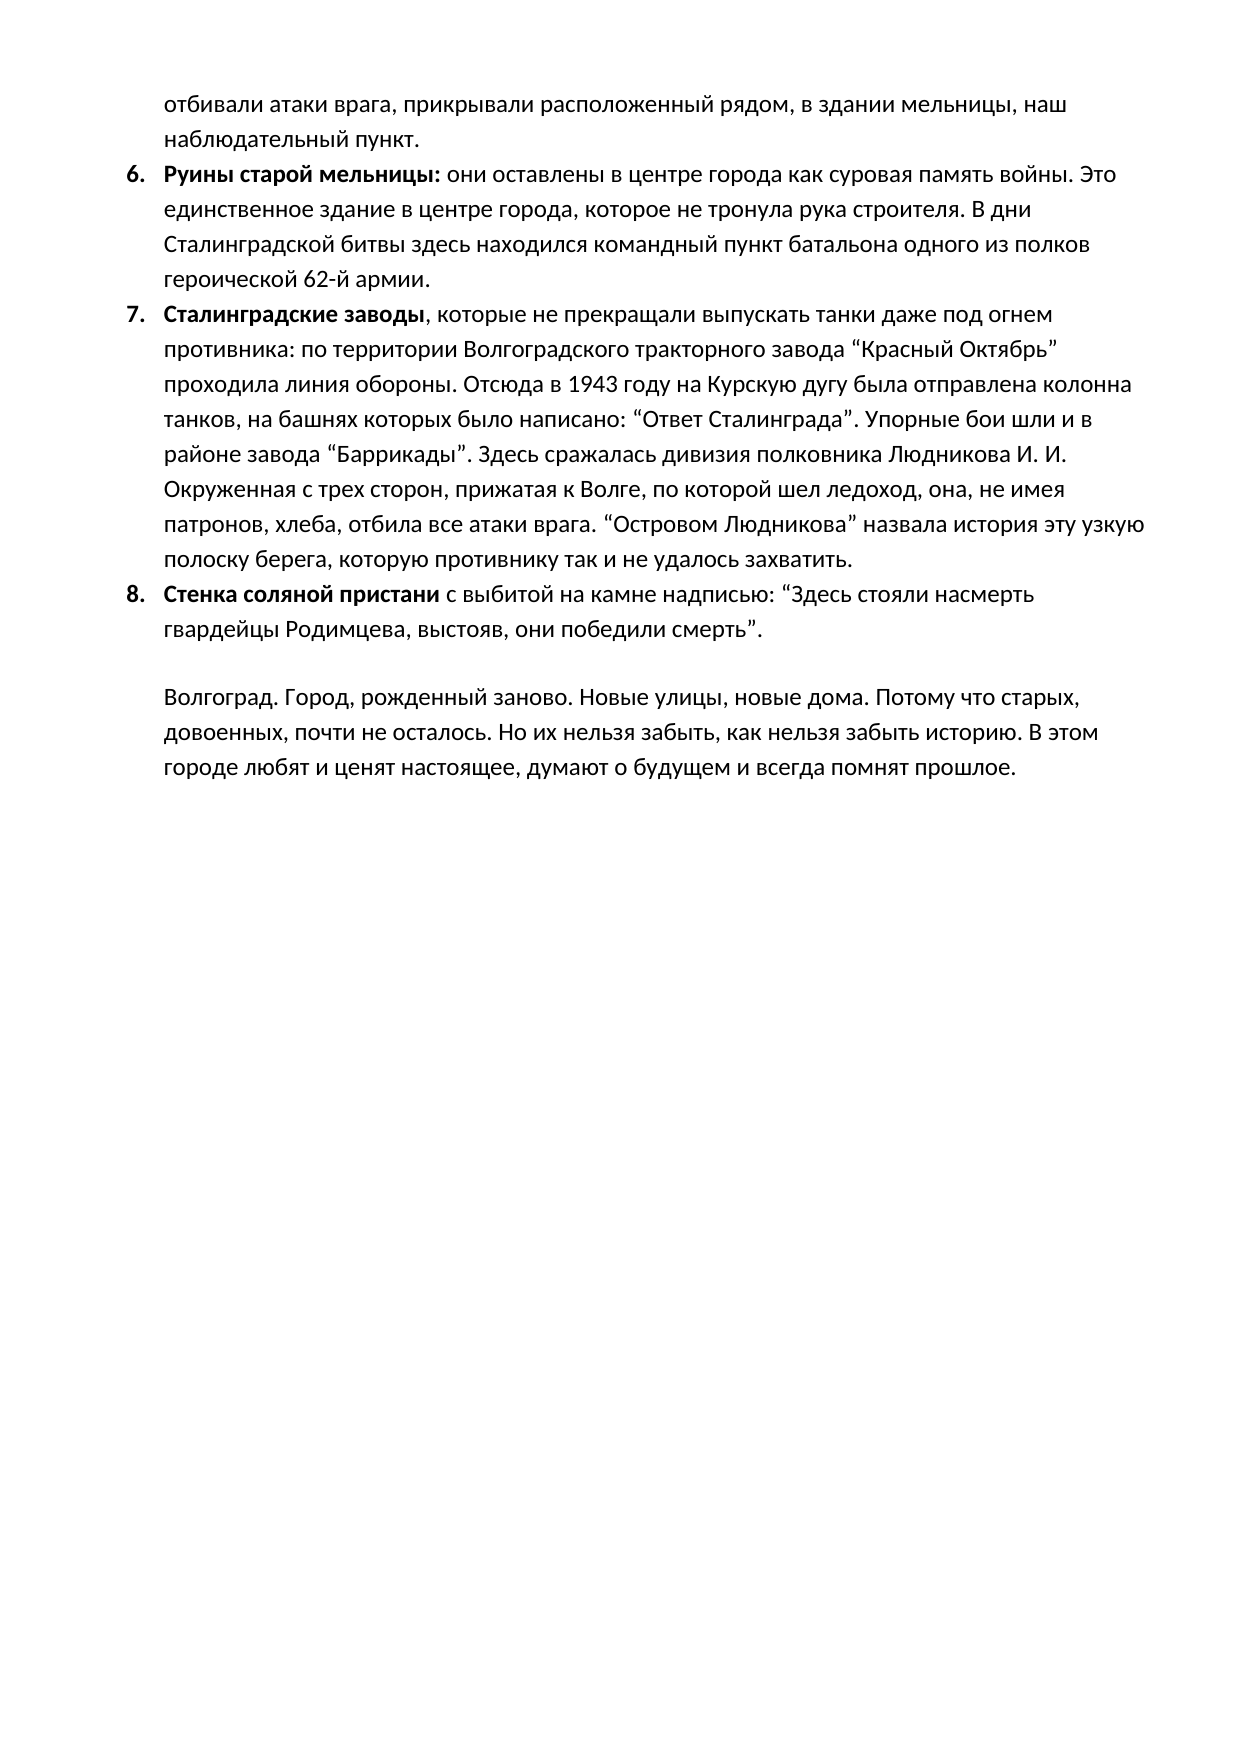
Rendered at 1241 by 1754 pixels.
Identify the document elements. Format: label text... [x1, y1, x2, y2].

list Руины старой мельницы: они оставлены в центре города как суровая память войны. Это единственное здание в центре города, которое не тронула рука строителя. В дни Сталинградской битвы здесь находился командный пункт батальона одного из полков героической 62-й армии. [126, 159, 1152, 294]
list Сталинградские заводы, которые не прекращали выпускать танки даже под огнем противника: по территории Волгоградского тракторного завода “Красный Октябрь” проходила линия обороны. Отсюда в 1943 году на Курскую дугу была отправлена колонна танков, на башнях которых было написано: “Ответ Сталинграда”. Упорные бои шли и в районе завода “Баррикады”. Здесь сражалась дивизия полковника Людникова И. И. Окруженная с трех сторон, прижатая к Волге, по которой шел ледоход, она, не имея патронов, хлеба, отбила все атаки врага. “Островом Людникова” назвала история эту узкую полоску берега, которую противнику так и не удалось захватить. [126, 299, 1152, 574]
list Стенка соляной пристани с выбитой на камне надписью: “Здесь стояли насмерть гвардейцы Родимцева, выстояв, они победили смерть”. [126, 579, 1152, 644]
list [126, 89, 1152, 154]
list Волгоград. Город, рожденный заново. Новые улицы, новые дома. Потому что старых, довоенных, почти не осталось. Но их нельзя забыть, как нельзя забыть историю. В этом городе любят и ценят настоящее, думают о будущем и всегда помнят прошлое. [164, 681, 1152, 781]
